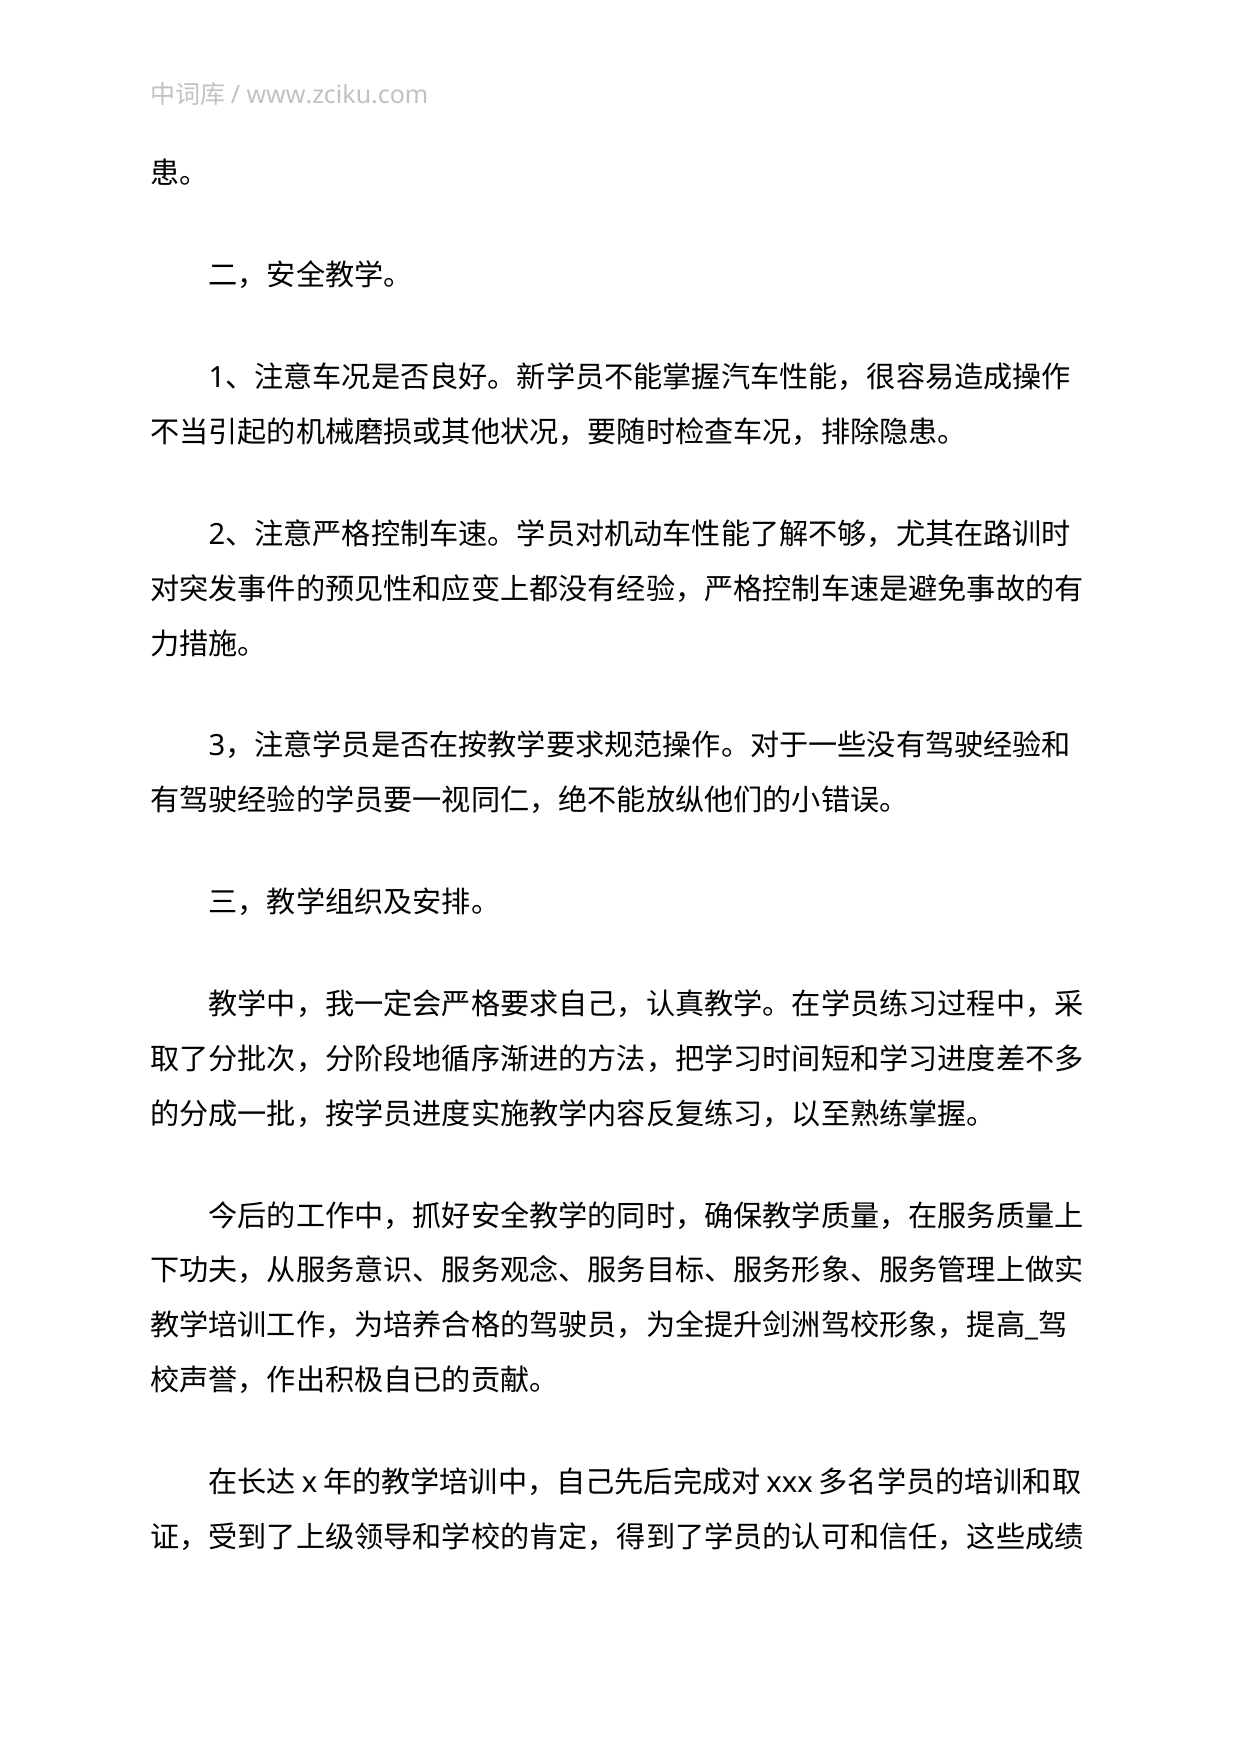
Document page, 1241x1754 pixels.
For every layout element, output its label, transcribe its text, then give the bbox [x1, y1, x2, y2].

text 二，安全教学。 [150, 252, 1090, 294]
text 三，教学组织及安排。 [150, 879, 1090, 921]
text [150, 150, 1090, 192]
text 3，注意学员是否在按教学要求规范操作。对于一些没有驾驶经验和有驾驶经验的学员要一视同仁，绝不能放纵他们的小错误。 [150, 722, 1090, 819]
text 1、注意车况是否良好。新学员不能掌握汽车性能，很容易造成操作不当引起的机械磨损或其他状况，要随时检查车况，排除隐患。 [150, 353, 1090, 451]
text 今后的工作中，抓好安全教学的同时，确保教学质量，在服务质量上下功夫，从服务意识、服务观念、服务目标、服务形象、服务管理上做实教学培训工作，为培养合格的驾驶员，为全提升剑洲驾校形象，提高_驾校声誉，作出积极自已的贡献。 [150, 1192, 1090, 1399]
text 教学中，我一定会严格要求自己，认真教学。在学员练习过程中，采取了分批次，分阶段地循序渐进的方法，把学习时间短和学习进度差不多的分成一批，按学员进度实施教学内容反复练习，以至熟练掌握。 [150, 981, 1090, 1133]
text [150, 1459, 1090, 1556]
text 2、注意严格控制车速。学员对机动车性能了解不够，尤其在路训时对突发事件的预见性和应变上都没有经验，严格控制车速是避免事故的有力措施。 [150, 510, 1090, 662]
